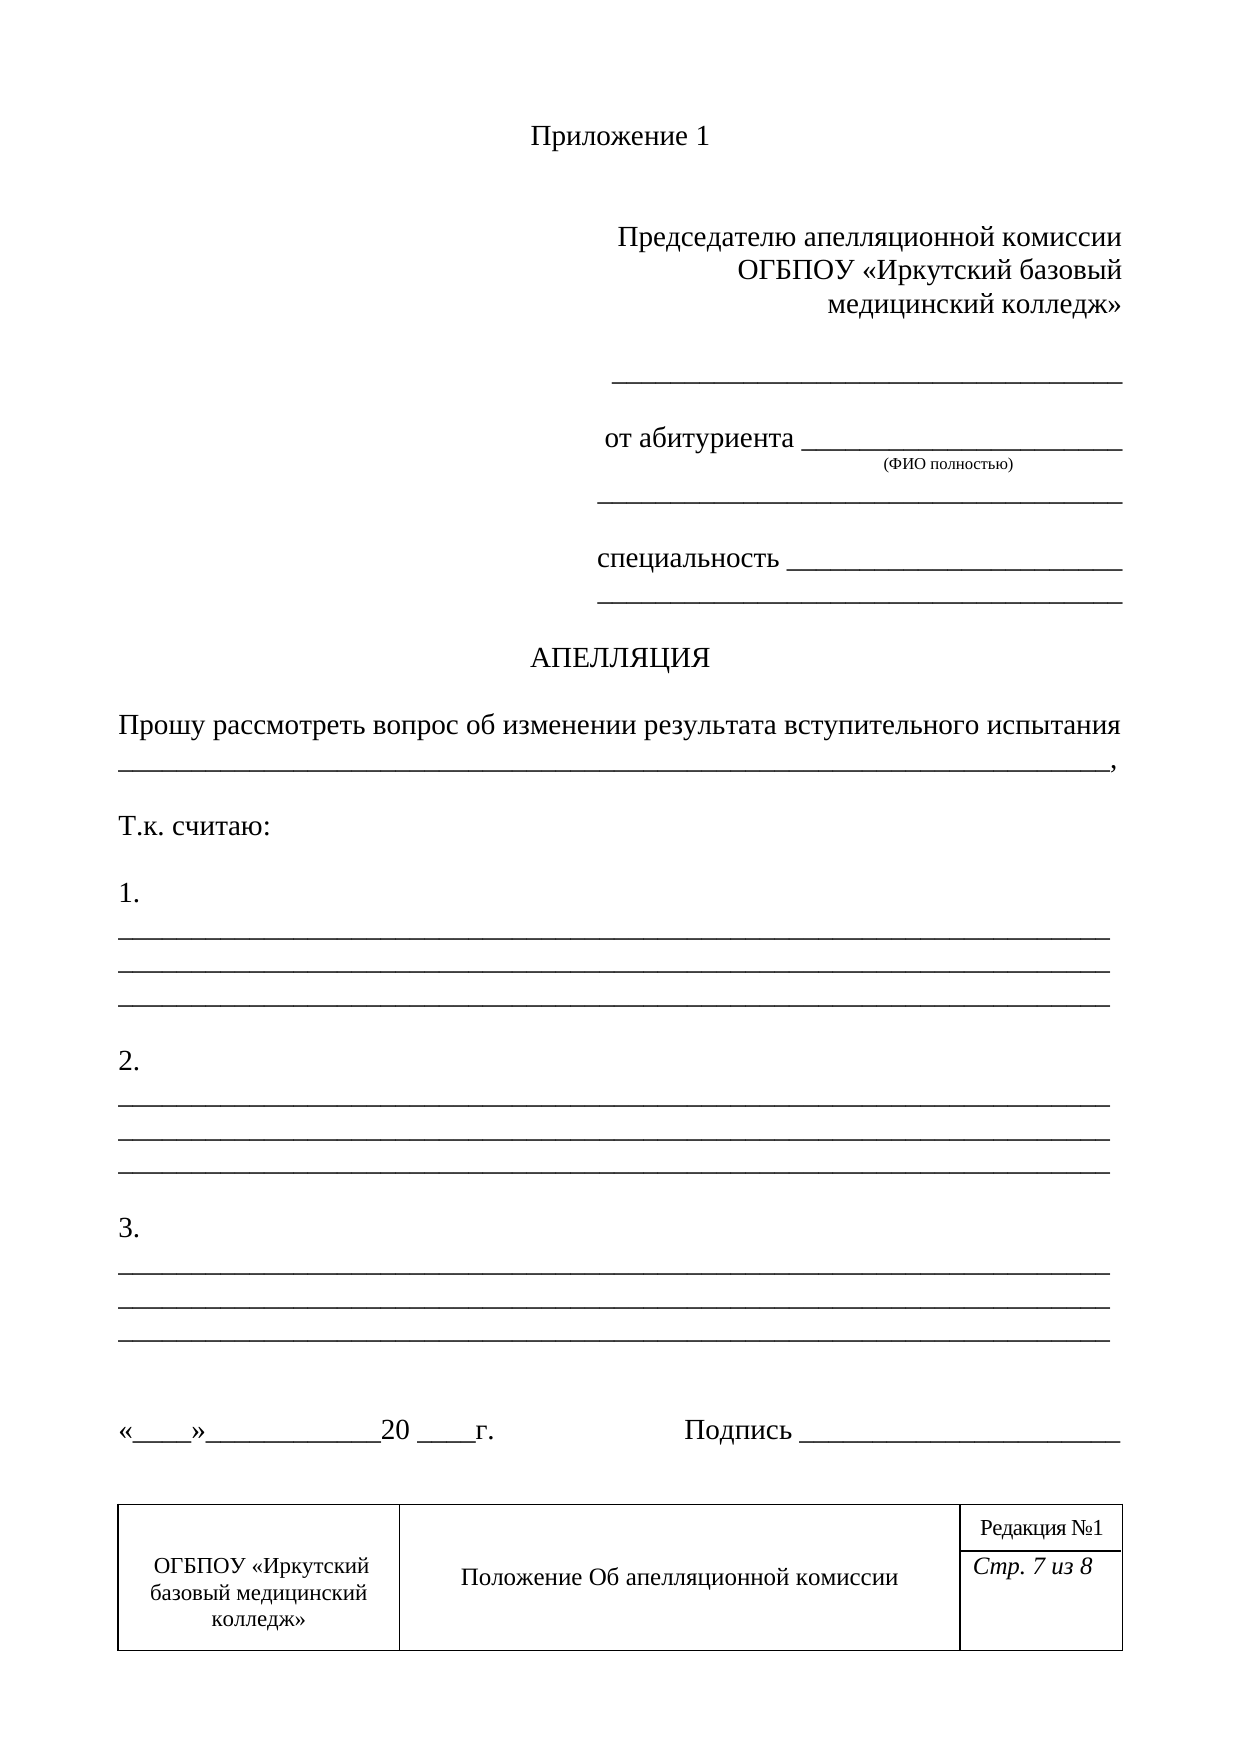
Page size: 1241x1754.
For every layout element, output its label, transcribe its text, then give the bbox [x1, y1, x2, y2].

text Приложение 1 [118, 118, 1122, 152]
text ___________________________________ [118, 353, 1122, 386]
text «____»____________20 ____г. Подпись ______________________ [118, 1412, 1122, 1445]
text специальность _______________________ [118, 540, 1122, 573]
text ОГБПОУ «Иркутский базовый [118, 252, 1122, 286]
text АПЕЛЛЯЦИЯ [118, 640, 1122, 674]
text 3. ____________________________________________________________________________________________________________________________________________________________________________________________________________ [118, 1211, 1122, 1345]
text Т.к. считаю: [118, 808, 1122, 842]
text ____________________________________ [118, 573, 1122, 607]
text ____________________________________________________________________, [118, 741, 1122, 774]
text Председателю апелляционной комиссии [118, 219, 1122, 252]
text медицинский колледж» [118, 286, 1122, 319]
text Прошу рассмотреть вопрос об изменении результата вступительного испытания [118, 707, 1122, 741]
text ____________________________________ [118, 473, 1122, 506]
text (ФИО полностью) [118, 453, 1122, 473]
text 2. ____________________________________________________________________________________________________________________________________________________________________________________________________________ [118, 1043, 1122, 1177]
text от абитуриента ______________________ [118, 420, 1122, 453]
text 1. ____________________________________________________________________________________________________________________________________________________________________________________________________________ [118, 875, 1122, 1009]
